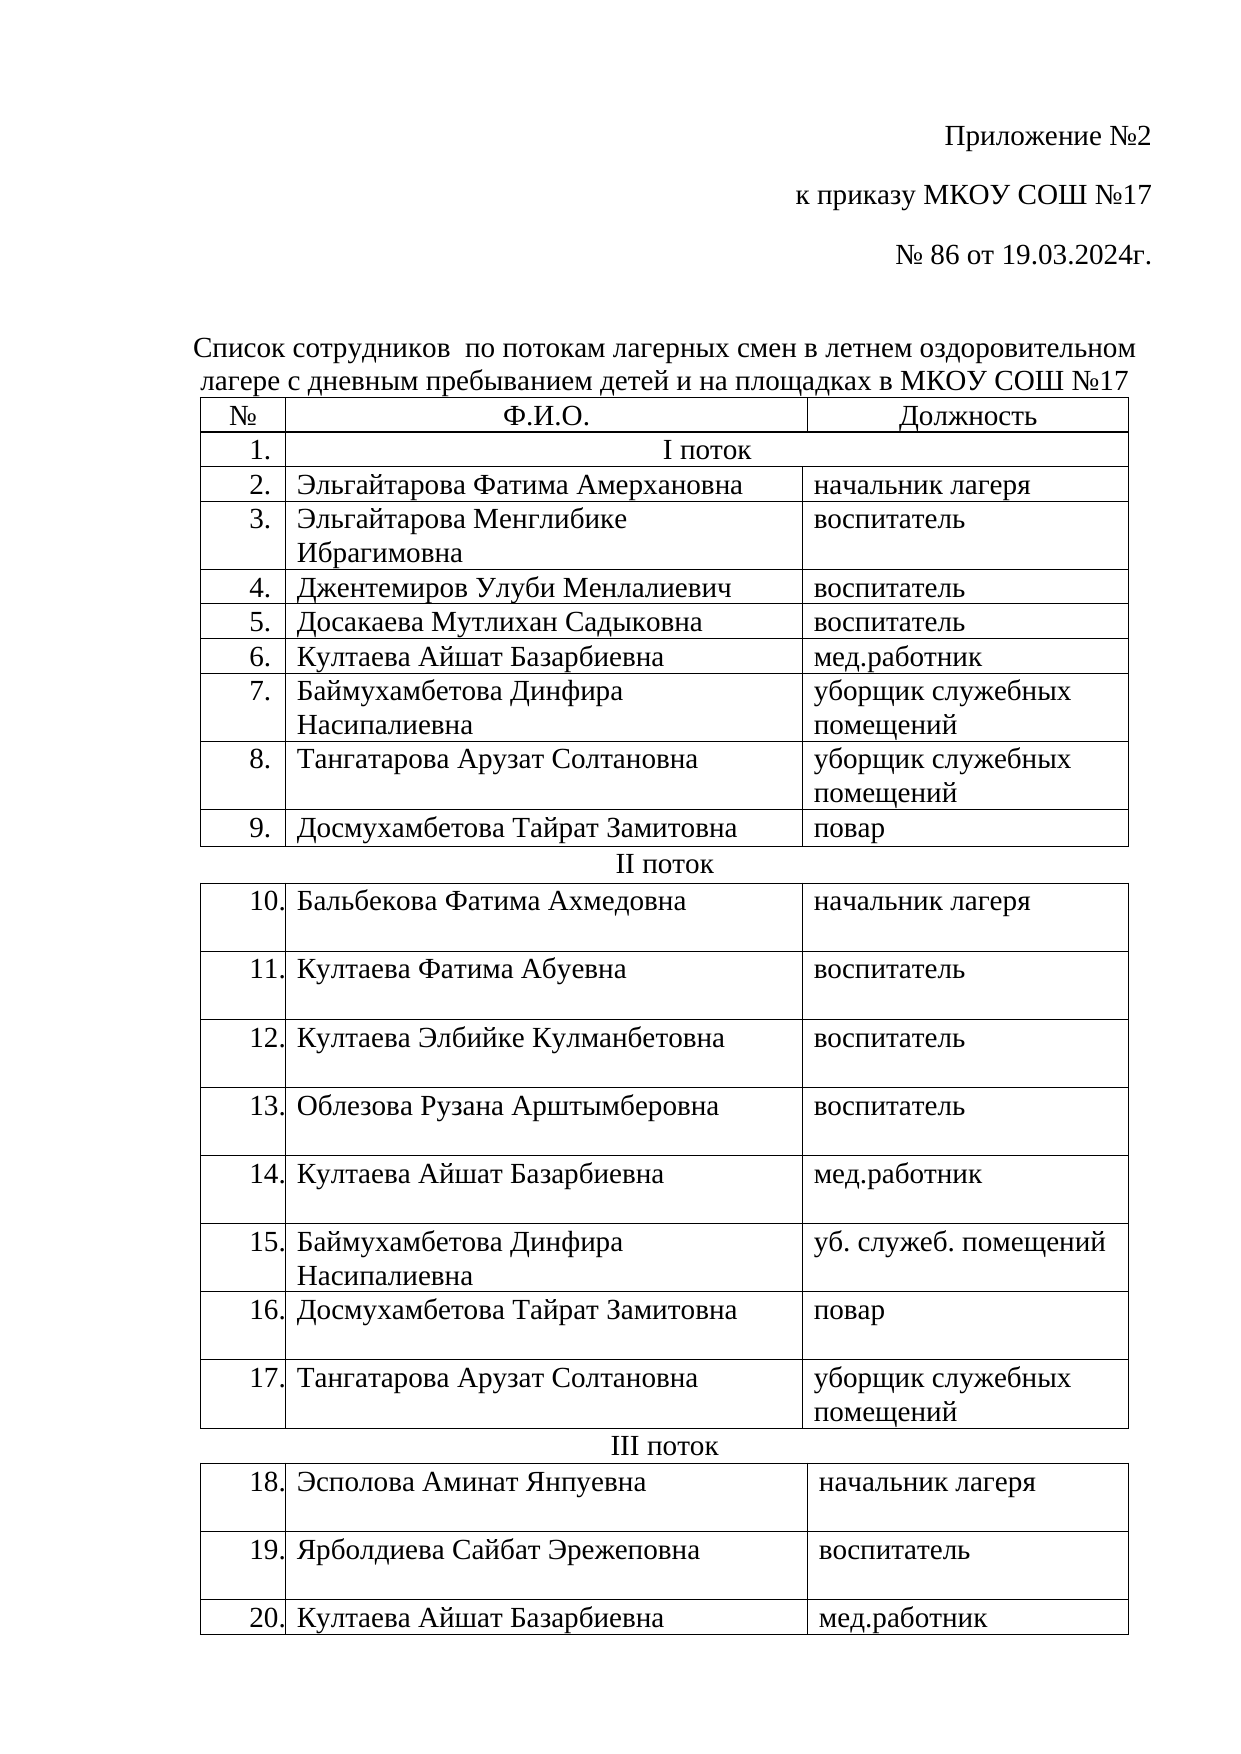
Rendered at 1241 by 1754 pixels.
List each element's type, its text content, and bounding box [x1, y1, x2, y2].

table_cell [201, 1020, 285, 1087]
table_cell I поток [286, 433, 1128, 466]
table_cell [201, 1292, 285, 1359]
table_cell уборщик служебных помещений [803, 742, 1128, 809]
table_cell Эльгайтарова Фатима Амерхановна [286, 467, 802, 501]
table_cell воспитатель [803, 570, 1128, 603]
table_cell [201, 467, 285, 501]
table_cell Эсполова Аминат Янпуевна [286, 1464, 807, 1531]
table_cell Баймухамбетова Динфира Насипалиевна [286, 674, 802, 741]
table_cell повар [803, 1292, 1128, 1359]
table_cell воспитатель [803, 604, 1128, 638]
table_cell [201, 639, 285, 672]
table_cell [201, 502, 285, 569]
table_cell воспитатель [803, 1020, 1128, 1087]
table_cell начальник лагеря [808, 1464, 1128, 1531]
table_cell Облезова Рузана Арштымберовна [286, 1088, 802, 1155]
table_cell [201, 742, 285, 809]
text № 86 от 19.03.2024г. [177, 237, 1152, 270]
table_cell [201, 1224, 285, 1291]
table_cell воспитатель [808, 1532, 1128, 1599]
table_header Должность [808, 398, 1128, 431]
table_cell воспитатель [803, 1088, 1128, 1155]
table_cell II поток [200, 847, 1128, 882]
table_cell мед.работник [803, 639, 1128, 672]
table_cell [201, 1156, 285, 1223]
table_cell Тангатарова Арузат Солтановна [286, 1360, 802, 1427]
table_cell Култаева Айшат Базарбиевна [286, 639, 802, 672]
table_cell начальник лагеря [803, 884, 1128, 951]
table_cell [201, 674, 285, 741]
table_cell Джентемиров Улуби Менлалиевич [286, 570, 802, 603]
table_cell Досакаева Мутлихан Садыковна [286, 604, 802, 638]
table_cell [201, 433, 285, 466]
table_cell Тангатарова Арузат Солтановна [286, 742, 802, 809]
table_cell Култаева Фатима Абуевна [286, 952, 802, 1019]
table_cell уб. служеб. помещений [803, 1224, 1128, 1291]
table_cell воспитатель [803, 502, 1128, 569]
table_cell Култаева Айшат Базарбиевна [286, 1156, 802, 1223]
table_cell III поток [200, 1429, 1128, 1463]
table_cell [201, 810, 285, 846]
table_cell [201, 884, 285, 951]
table_cell Досмухамбетова Тайрат Замитовна [286, 1292, 802, 1359]
table_cell [201, 1360, 285, 1427]
table_cell [201, 1464, 285, 1531]
table_cell воспитатель [803, 952, 1128, 1019]
table_cell [201, 604, 285, 638]
table_cell [201, 952, 285, 1019]
table_cell уборщик служебных помещений [803, 1360, 1128, 1427]
table_cell Култаева Элбийке Кулманбетовна [286, 1020, 802, 1087]
table_cell [201, 1600, 285, 1633]
table_cell [201, 570, 285, 603]
table_cell уборщик служебных помещений [803, 674, 1128, 741]
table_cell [286, 1600, 807, 1633]
text Список сотрудников по потокам лагерных смен в летнем оздоровительном лагере с дневным пребыванием детей и на площадках в МКОУ СОШ №17 [177, 330, 1152, 397]
table_cell начальник лагеря [803, 467, 1128, 501]
text к приказу МКОУ СОШ №17 [177, 177, 1152, 211]
table_cell Досмухамбетова Тайрат Замитовна [286, 810, 802, 846]
table_cell мед.работник [803, 1156, 1128, 1223]
table_header Ф.И.О. [286, 398, 807, 431]
table_cell Баймухамбетова Динфира Насипалиевна [286, 1224, 802, 1291]
table_cell [201, 1532, 285, 1599]
text Приложение №2 [177, 118, 1152, 152]
table_cell [201, 1088, 285, 1155]
table_header № [201, 398, 285, 431]
table_cell повар [803, 810, 1128, 846]
table_cell Бальбекова Фатима Ахмедовна [286, 884, 802, 951]
table_cell Ярболдиева Сайбат Эрежеповна [286, 1532, 807, 1599]
table_cell мед.работник [808, 1600, 1128, 1633]
table_cell Эльгайтарова Менглибике Ибрагимовна [286, 502, 802, 569]
